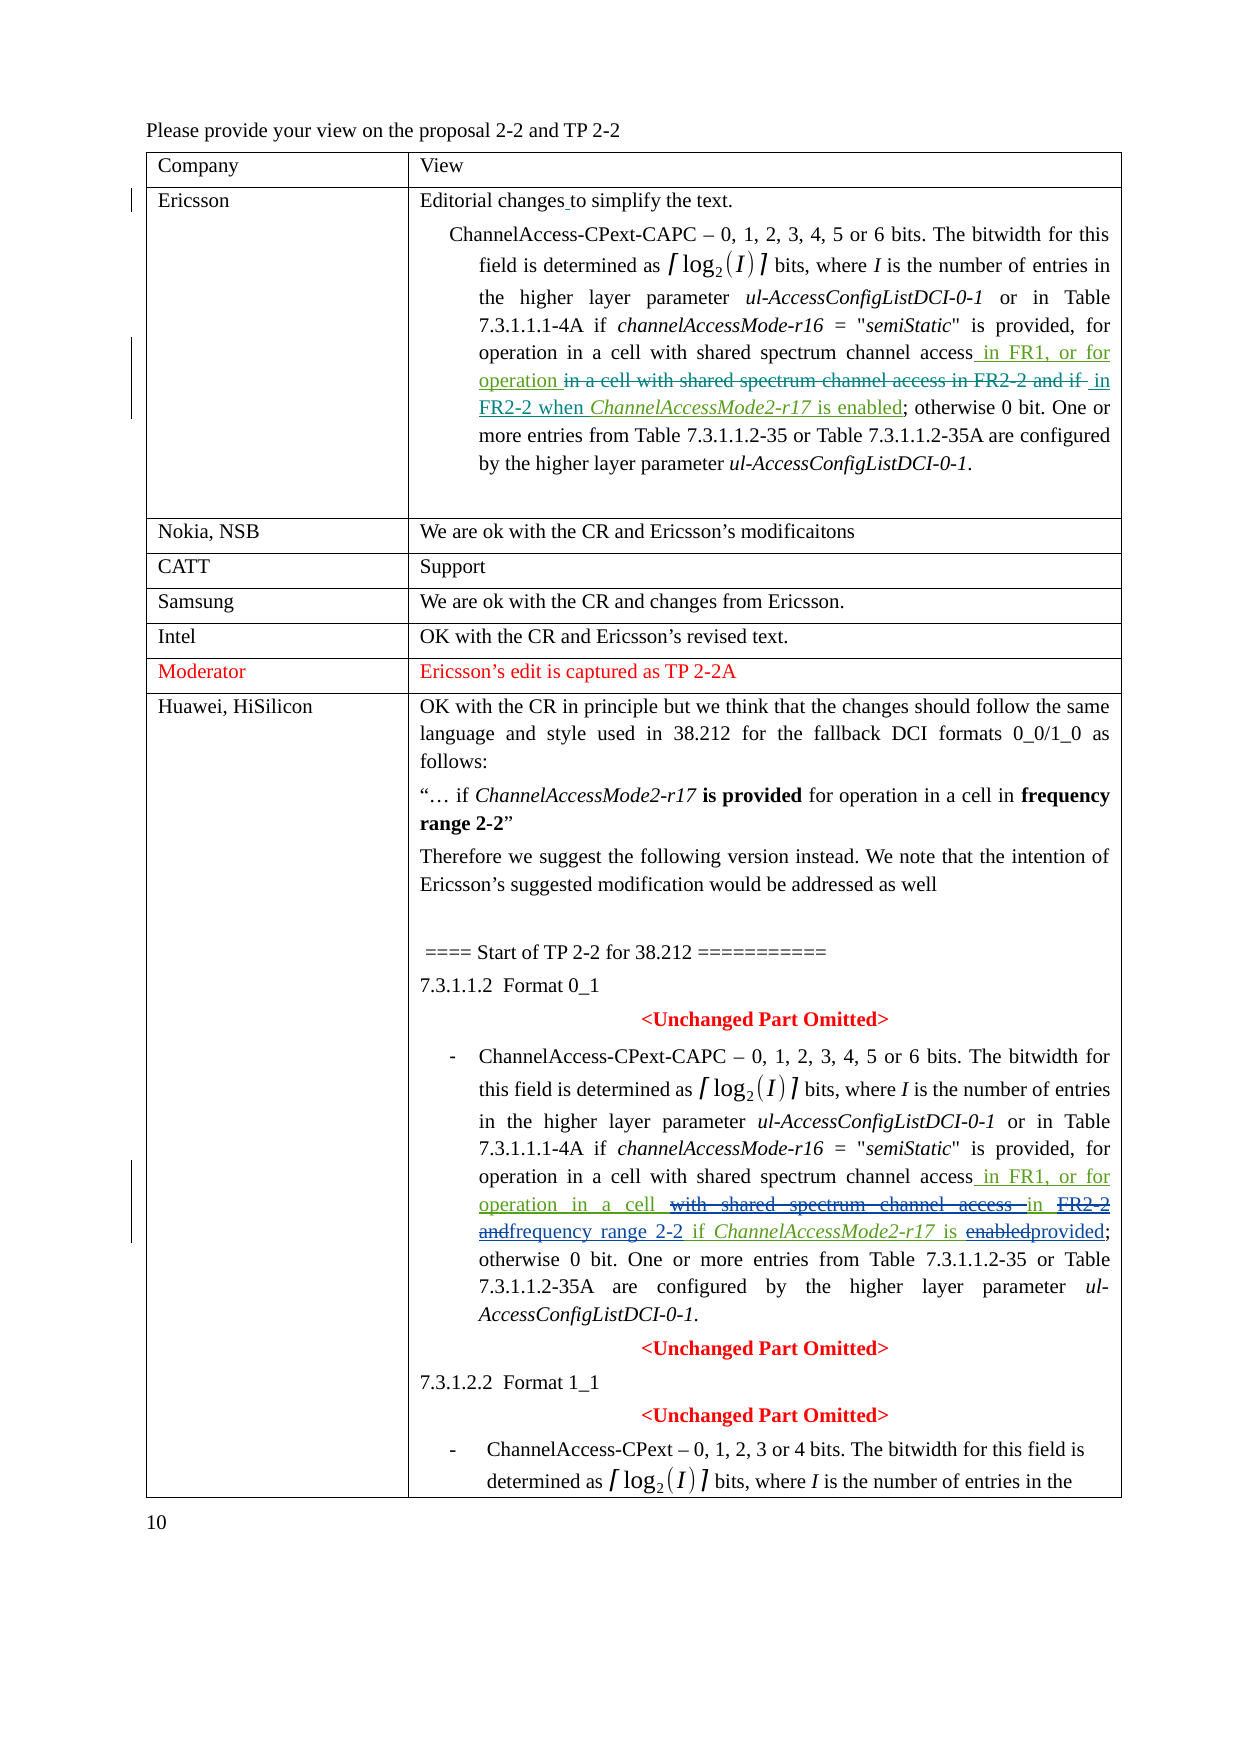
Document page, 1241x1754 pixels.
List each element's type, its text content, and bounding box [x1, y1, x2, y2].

table_cell Intel [147, 624, 408, 658]
table_cell Ericsson’s edit is captured as TP 2-2A [409, 659, 1121, 693]
table_cell Moderator [147, 659, 408, 693]
table_cell Huawei, HiSilicon [147, 694, 408, 1497]
table_cell OK with the CR and Ericsson’s revised text. [409, 624, 1121, 658]
table_cell Support [409, 554, 1121, 588]
table_cell CATT [147, 554, 408, 588]
table_cell We are ok with the CR and Ericsson’s modificaitons [409, 519, 1121, 553]
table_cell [409, 694, 1121, 1497]
table_cell Ericsson [147, 188, 408, 518]
table_cell Nokia, NSB [147, 519, 408, 553]
text Please provide your view on the proposal 2-2 and TP 2-2 [146, 118, 1122, 142]
table_cell We are ok with the CR and changes from Ericsson. [409, 589, 1121, 623]
table_cell Samsung [147, 589, 408, 623]
table_header Company [147, 153, 408, 187]
table_cell Editorial changesto simplify the text. ChannelAccess-CPext-CAPC – 0, 1, 2, 3, 4, 5 or 6 bits. The bitwidth for this field is determined as bits, where I is the number of entries in the higher layer parameter ul-AccessConfigListDCI-0-1 or in Table 7.3.1.1.1-4A if channelAccessMode-r16 = "semiStatic" is provided, for operation in a cell with shared spectrum channel access; otherwise 0 bit. One or more entries from Table 7.3.1.1.2-35 or Table 7.3.1.1.2-35A are configured by the higher layer parameter ul-AccessConfigListDCI-0-1. [409, 188, 1121, 518]
table_header View [409, 153, 1121, 187]
